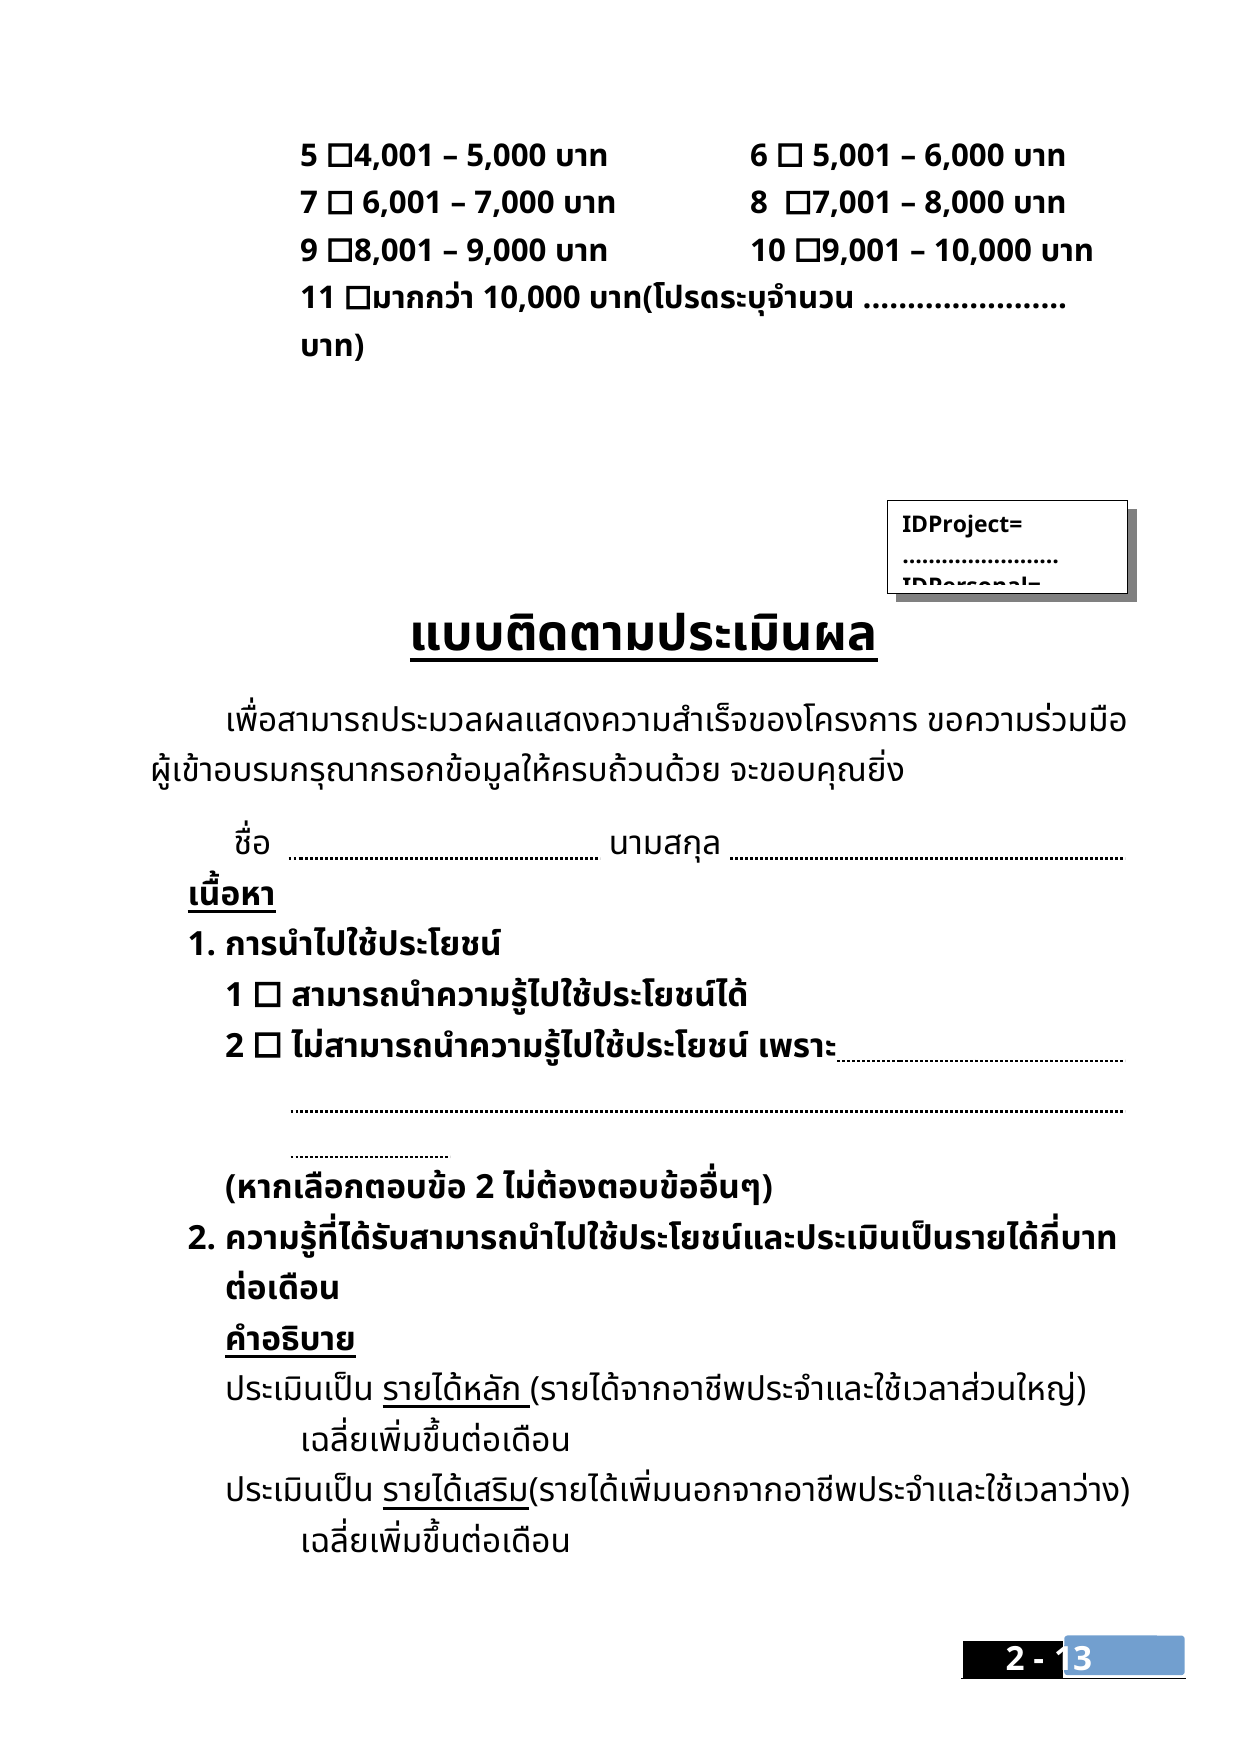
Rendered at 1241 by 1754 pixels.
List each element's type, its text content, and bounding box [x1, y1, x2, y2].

text คำอธิบาย [225, 1314, 1137, 1365]
text (หากเลือกตอบข้อ 2 ไม่ต้องตอบข้ออื่นๆ) [225, 1163, 1137, 1213]
text 5 4,001 – 5,000 บาท 6 5,001 – 6,000 บาท [300, 133, 1137, 180]
text ประเมินเป็น รายได้หลัก (รายได้จากอาชีพประจำและใช้เวลาส่วนใหญ่) เฉลี่ยเพิ่มขึ้นต่อเดือน [225, 1365, 1137, 1466]
text 2 ไม่สามารถนำความรู้ไปใช้ประโยชน์ เพราะ [225, 1021, 1137, 1163]
text แบบติดตามประเมินผล [150, 597, 1137, 673]
text เพื่อสามารถประมวลผลแสดงความสำเร็จของโครงการ ขอความร่วมมือผู้เข้าอบรมกรุณากรอกข้อมูลให้ครบถ้วนด้วย จะขอบคุณยิ่ง [150, 696, 1137, 797]
text เนื้อหา [187, 870, 1137, 920]
list ความรู้ที่ได้รับสามารถนำไปใช้ประโยชน์และประเมินเป็นรายได้กี่บาทต่อเดือน [187, 1213, 1137, 1314]
text 1 สามารถนำความรู้ไปใช้ประโยชน์ได้ [225, 971, 1137, 1021]
text 9 8,001 – 9,000 บาท 10 9,001 – 10,000 บาท [300, 228, 1137, 275]
list การนำไปใช้ประโยชน์ [187, 920, 1137, 971]
text ประเมินเป็น รายได้เสริม(รายได้เพิ่มนอกจากอาชีพประจำและใช้เวลาว่าง) เฉลี่ยเพิ่มขึ้นต่อเดือน [225, 1466, 1137, 1567]
text 11 มากกว่า 10,000 บาท(โปรดระบุจำนวน ....................... บาท) [300, 275, 1137, 370]
text ชื่อ นามสกุล [150, 819, 1137, 870]
text 7 6,001 – 7,000 บาท 8 7,001 – 8,000 บาท [300, 180, 1137, 228]
